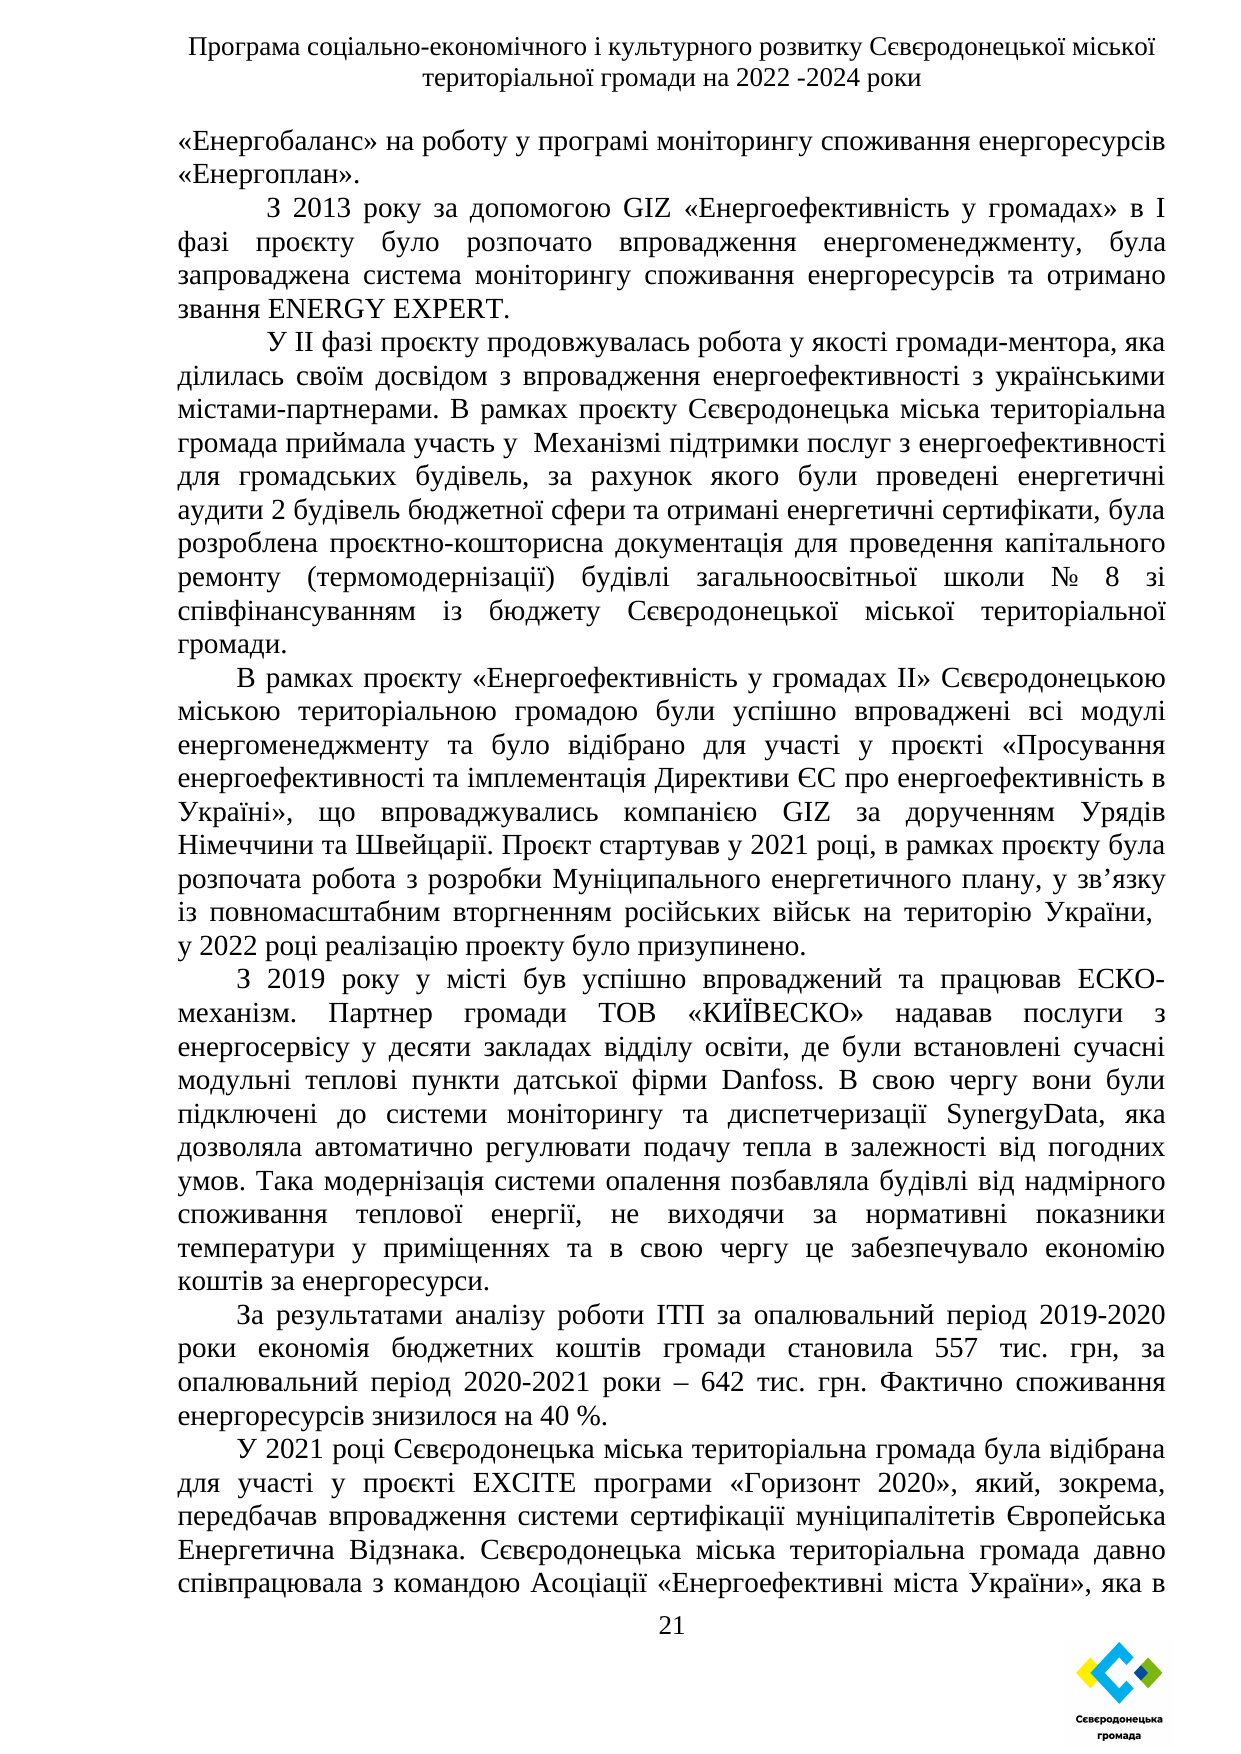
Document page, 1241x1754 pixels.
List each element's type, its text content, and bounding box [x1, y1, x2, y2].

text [177, 1431, 1167, 1599]
picture [1063, 1640, 1175, 1748]
text З 2019 року у місті був успішно впроваджений та працював ЕСКО-механізм. Партнер громади ТОВ «КИЇВЕСКО» надавав послуги з енергосервісу у десяти закладах відділу освіти, де були встановлені сучасні модульні теплові пункти датської фірми Danfoss. В свою чергу вони були підключені до системи моніторингу та диспетчеризації SynergyData, яка дозволяла автоматично регулювати подачу тепла в залежності від погодних умов. Така модернізація системи опалення позбавляла будівлі від надмірного споживання теплової енергії, не виходячи за нормативні показники температури у приміщеннях та в свою чергу це забезпечувало економію коштів за енергоресурси. [177, 962, 1167, 1297]
text У II фазі проєкту продовжувалась робота у якості громади-ментора, яка ділилась своїм досвідом з впровадження енергоефективності з українськими містами-партнерами. В рамках проєкту Сєвєродонецька міська територіальна громада приймала участь у Механізмі підтримки послуг з енергоефективності для громадських будівель, за рахунок якого були проведені енергетичні аудити 2 будівель бюджетної сфери та отримані енергетичні сертифікати, була розроблена проєктно-кошторисна документація для проведення капітального ремонту (термомодернізації) будівлі загальноосвітньої школи № 8 зі співфінансуванням із бюджету Сєвєродонецької міської територіальної громади. [177, 324, 1167, 660]
text В рамках проєкту «Енергоефективність у громадах ІІ» Сєвєродонецькою міською територіальною громадою були успішно впроваджені всі модулі енергоменеджменту та було відібрано для участі у проєкті «Просування енергоефективності та імплементація Директиви ЄС про енергоефективність в Україні», що впроваджувались компанією GIZ за дорученням Урядів Німеччини та Швейцарії. Проєкт стартував у 2021 році, в рамках проєкту була розпочата робота з розробки Муніципального енергетичного плану, у зв’язку із повномасштабним вторгненням російських військ на територію України, у 2022 році реалізацію проекту було призупинено. [177, 660, 1167, 962]
text З 2013 року за допомогою GIZ «Енергоефективність у громадах» в І фазі проєкту було розпочато впровадження енергоменеджменту, була запроваджена система моніторингу споживання енергоресурсів та отримано звання ENERGY EXPERT. [177, 190, 1167, 324]
text За результатами аналізу роботи ІТП за опалювальний період 2019-2020 роки економія бюджетних коштів громади становила 557 тис. грн, за опалювальний період 2020-2021 роки – 642 тис. грн. Фактично споживання енергоресурсів знизилося на 40 %. [177, 1297, 1167, 1431]
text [177, 123, 1167, 190]
